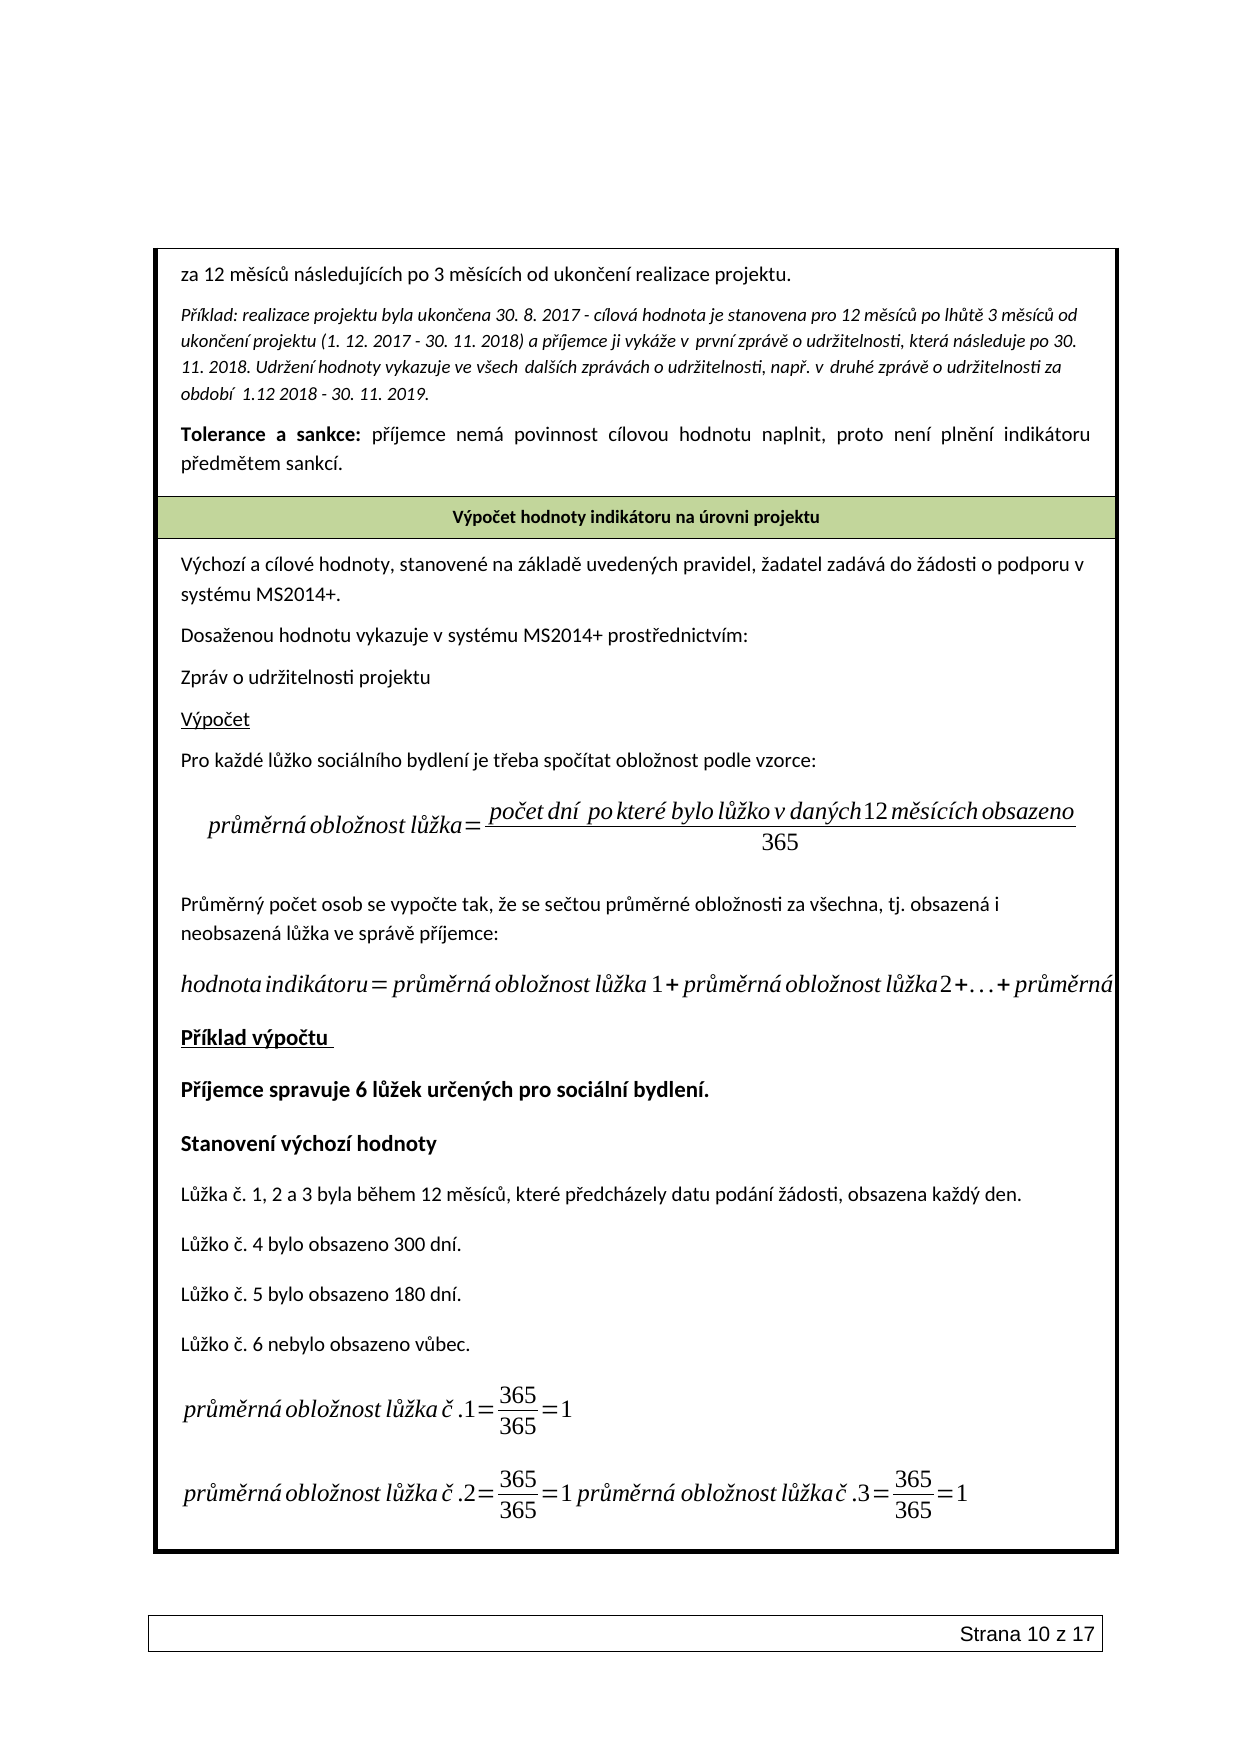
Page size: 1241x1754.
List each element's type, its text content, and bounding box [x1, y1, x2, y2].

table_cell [158, 249, 1115, 496]
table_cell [158, 539, 1115, 1549]
table_cell Výpočet hodnoty indikátoru na úrovni projektu [158, 497, 1115, 538]
